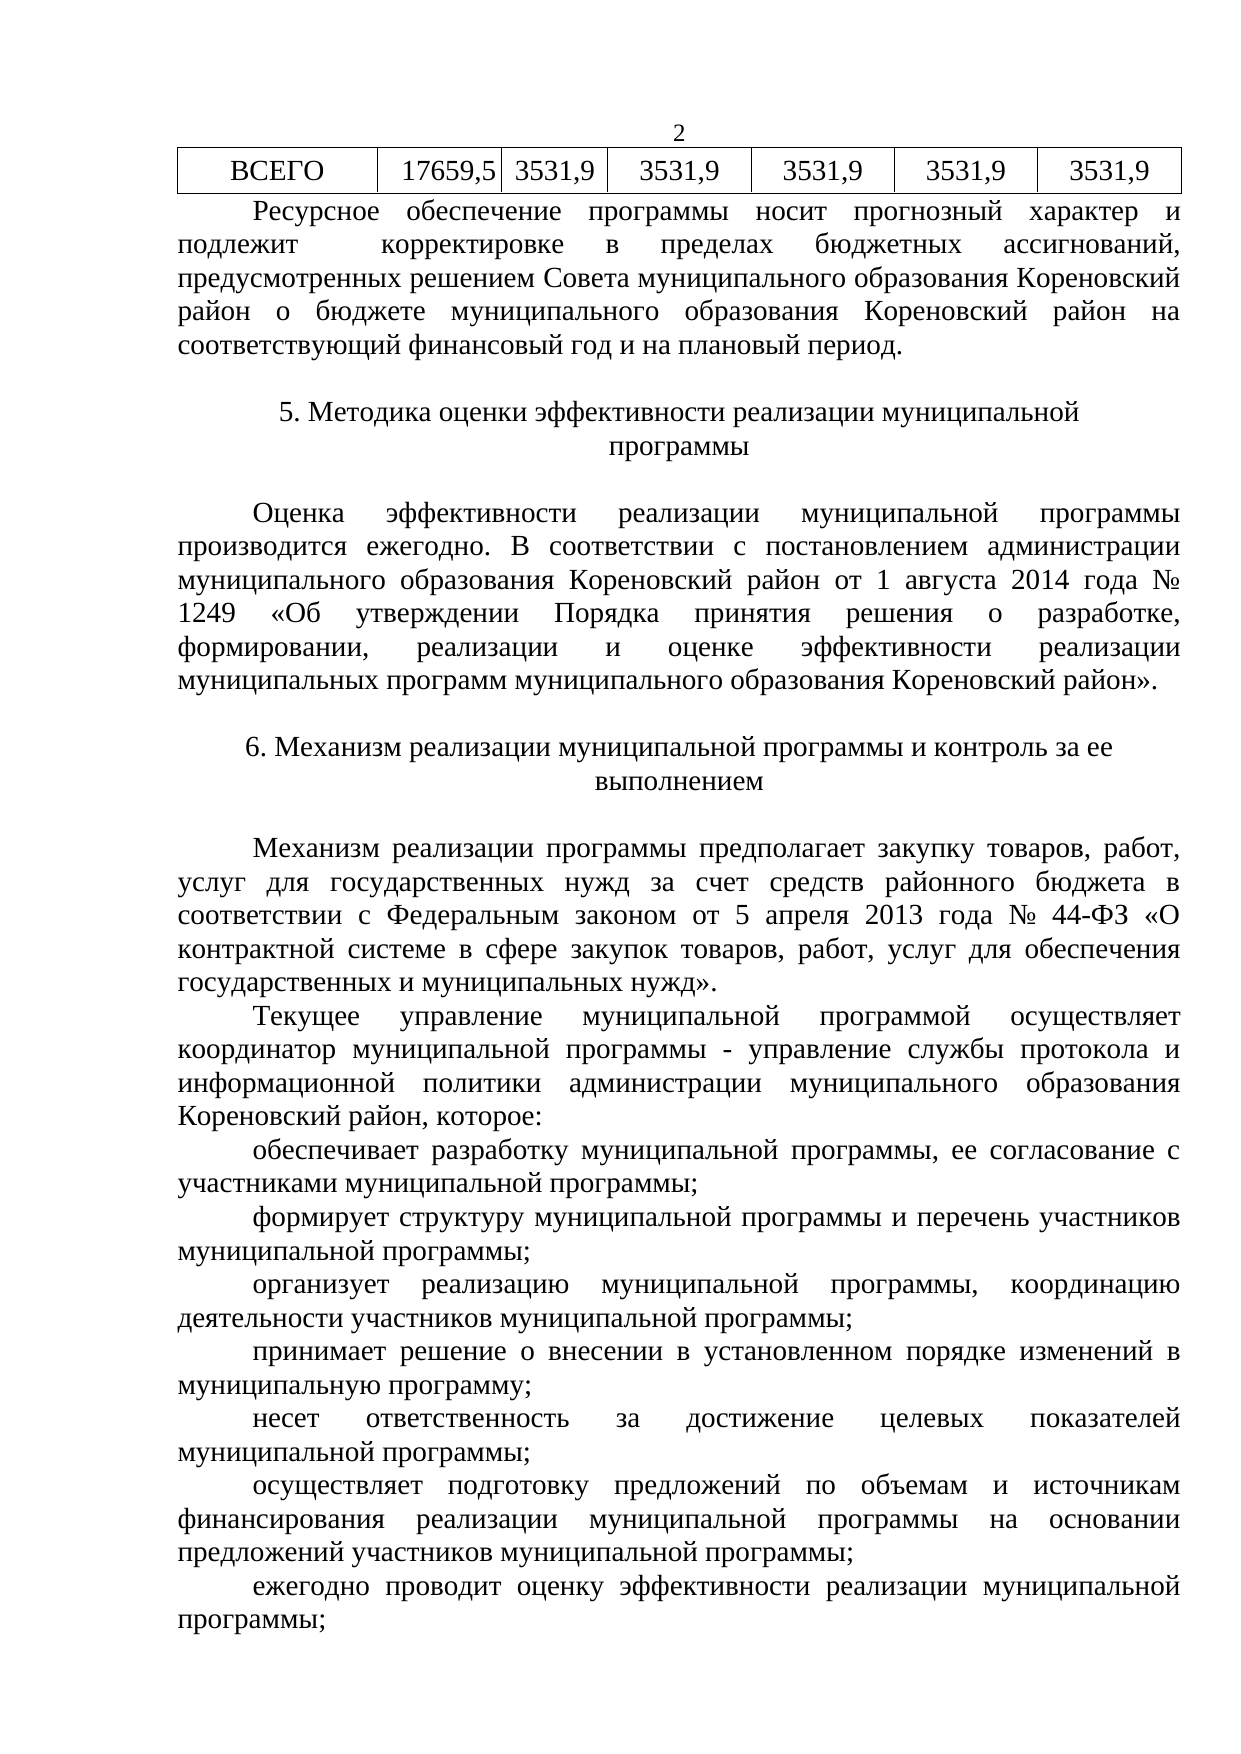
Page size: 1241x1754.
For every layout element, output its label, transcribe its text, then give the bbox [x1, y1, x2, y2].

text осуществляет подготовку предложений по объемам и источникам финансирования реализации муниципальной программы на основании предложений участников муниципальной программы; [177, 1467, 1181, 1568]
text Оценка эффективности реализации муниципальной программы производится ежегодно. В соответствии с постановлением администрации муниципального образования Кореновский район от 1 августа 2014 года № 1249 «Об утверждении Порядка принятия решения о разработке, формировании, реализации и оценке эффективности реализации муниципальных программ муниципального образования Кореновский район». [177, 495, 1181, 696]
text 6. Механизм реализации муниципальной программы и контроль за ее выполнением [177, 729, 1181, 797]
text обеспечивает разработку муниципальной программы, ее согласование с участниками муниципальной программы; [177, 1132, 1181, 1199]
table_cell 3531,9 [502, 148, 607, 192]
text 5. Методика оценки эффективности реализации муниципальной [177, 394, 1181, 428]
table_cell ВСЕГО [178, 148, 377, 192]
table_cell 3531,9 [752, 148, 894, 192]
table_cell 3531,9 [1038, 148, 1181, 192]
text ежегодно проводит оценку эффективности реализации муниципальной программы; [177, 1568, 1181, 1635]
text несет ответственность за достижение целевых показателей муниципальной программы; [177, 1400, 1181, 1467]
text Механизм реализации программы предполагает закупку товаров, работ, услуг для государственных нужд за счет средств районного бюджета в соответствии с Федеральным законом от 5 апреля 2013 года № 44-ФЗ «О контрактной системе в сфере закупок товаров, работ, услуг для обеспечения государственных и муниципальных нужд». [177, 830, 1181, 998]
text Ресурсное обеспечение программы носит прогнозный характер и подлежит корректировке в пределах бюджетных ассигнований, предусмотренных решением Совета муниципального образования Кореновский район о бюджете муниципального образования Кореновский район на соответствующий финансовый год и на плановый период. [177, 194, 1181, 361]
text программы [177, 428, 1181, 461]
table_cell 3531,9 [608, 148, 751, 192]
table_cell 3531,9 [895, 148, 1037, 192]
text организует реализацию муниципальной программы, координацию деятельности участников муниципальной программы; [177, 1266, 1181, 1333]
table_cell 17659,5 [378, 148, 501, 192]
text принимает решение о внесении в установленном порядке изменений в муниципальную программу; [177, 1333, 1181, 1400]
text Текущее управление муниципальной программой осуществляет координатор муниципальной программы - управление службы протокола и информационной политики администрации муниципального образования Кореновский район, которое: [177, 998, 1181, 1132]
text формирует структуру муниципальной программы и перечень участников муниципальной программы; [177, 1199, 1181, 1266]
